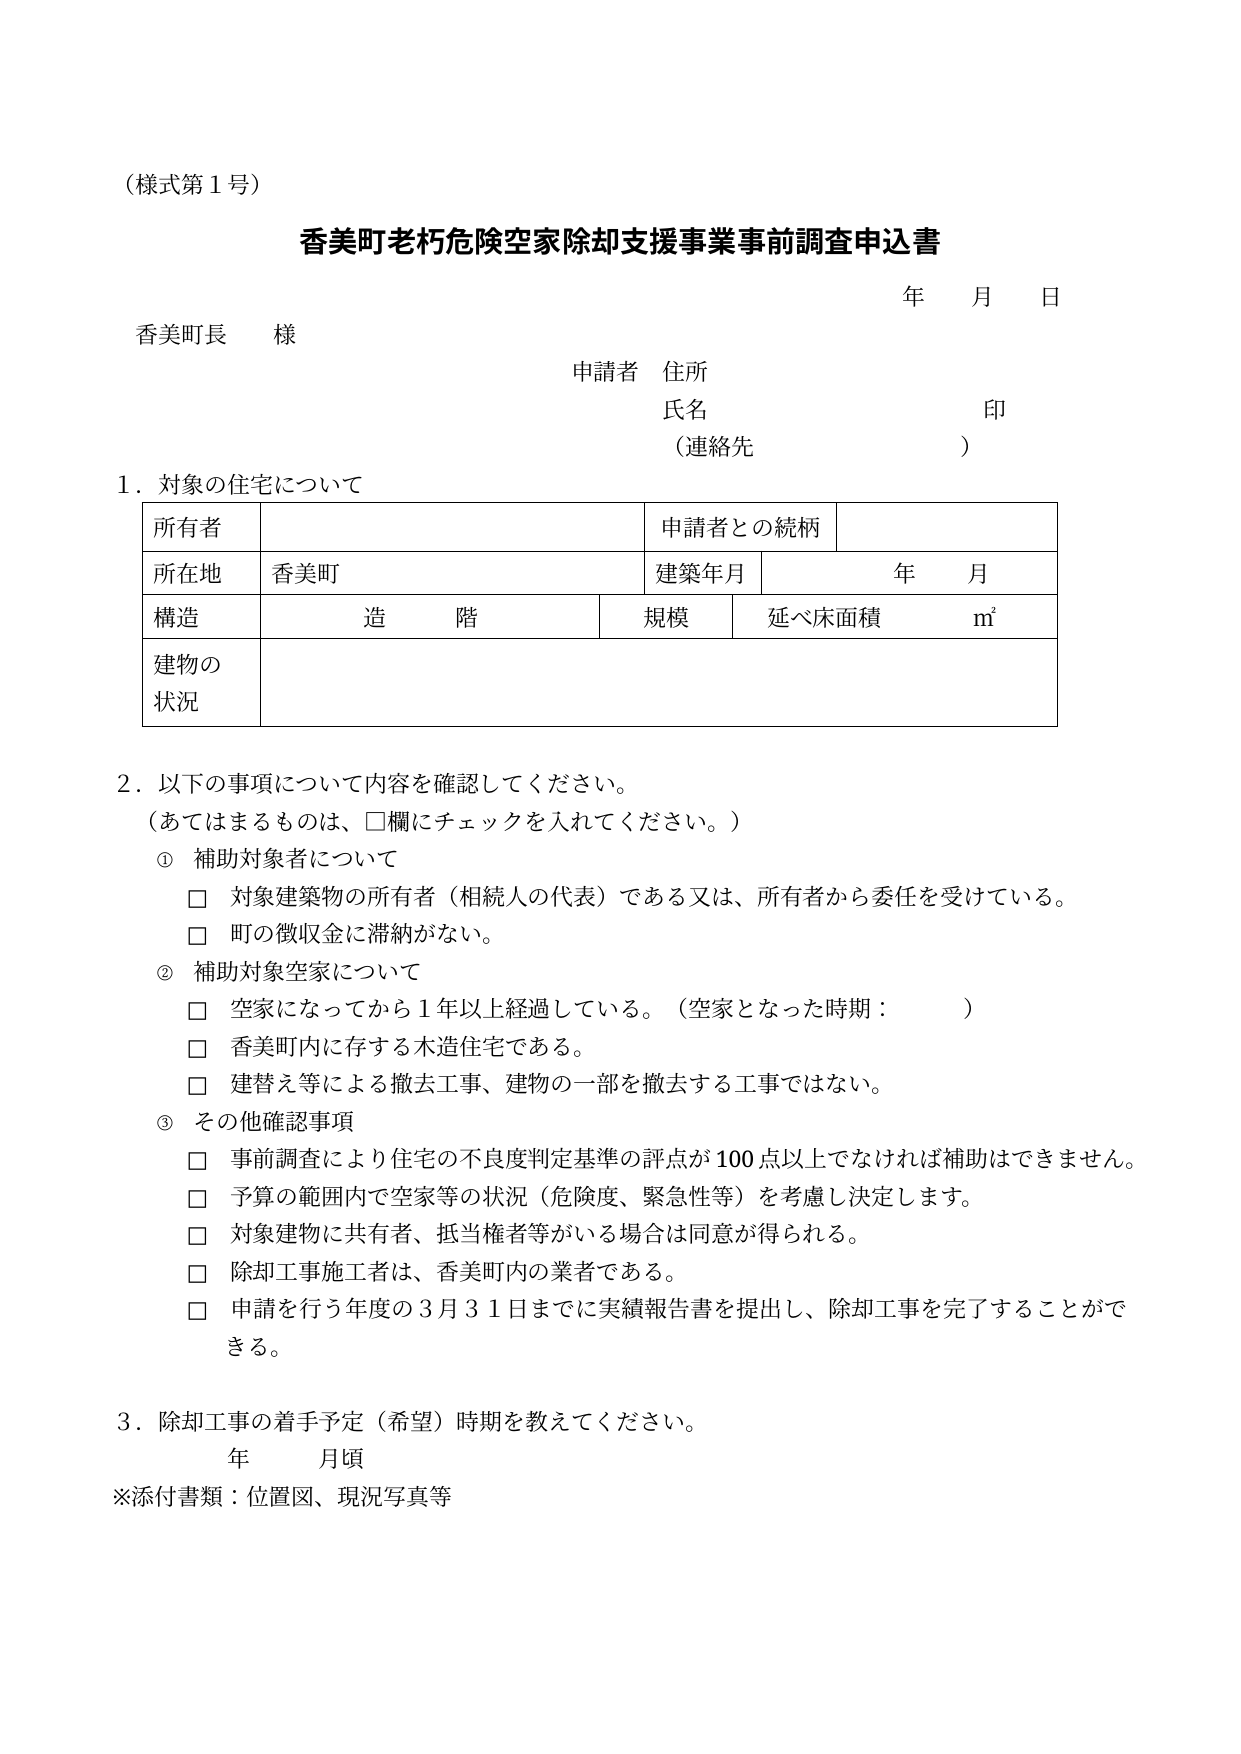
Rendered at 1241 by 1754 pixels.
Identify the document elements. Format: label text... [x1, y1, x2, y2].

table_header [261, 503, 644, 551]
table_cell 年 月 [762, 552, 1057, 594]
text 氏名 印 [112, 389, 1128, 427]
list 事前調査により住宅の不良度判定基準の評点が100点以上でなければ補助はできません。 [186, 1139, 1128, 1177]
list 予算の範囲内で空家等の状況（危険度、緊急性等）を考慮し決定します。 [186, 1177, 1128, 1214]
text （様式第１号） [112, 164, 1128, 202]
list 除却工事施工者は、香美町内の業者である。 [186, 1252, 1128, 1289]
list 対象建物に共有者、抵当権者等がいる場合は同意が得られる。 [186, 1214, 1128, 1252]
text ２．以下の事項について内容を確認してください。 [112, 764, 1128, 802]
text 香美町長 様 [112, 314, 1128, 352]
table_header 所有者 [143, 503, 260, 551]
text （連絡先 ） [112, 427, 1128, 464]
text 香美町老朽危険空家除却支援事業事前調査申込書 [112, 202, 1128, 277]
list 空家になってから１年以上経過している。（空家となった時期： ） [186, 989, 1128, 1027]
table_cell 香美町 [261, 552, 644, 594]
table_cell 建築年月 [645, 552, 761, 594]
list その他確認事項 [156, 1102, 1128, 1139]
text １．対象の住宅について [112, 464, 1128, 502]
text （あてはまるものは、□欄にチェックを入れてください。） [112, 802, 1128, 839]
table_cell 建物の 状況 [143, 639, 260, 726]
table_cell 延べ床面積 ㎡ [733, 595, 1057, 637]
table_header [837, 503, 1057, 551]
list 香美町内に存する木造住宅である。 [186, 1027, 1128, 1064]
table_cell 構造 [143, 595, 260, 637]
text 年 月 日 [112, 277, 1128, 314]
list 対象建築物の所有者（相続人の代表）である又は、所有者から委任を受けている。 [186, 877, 1128, 914]
table_cell 所在地 [143, 552, 260, 594]
table_header 申請者との続柄 [645, 503, 836, 551]
list 建替え等による撤去工事、建物の一部を撤去する工事ではない。 [186, 1064, 1128, 1102]
text ※添付書類：位置図、現況写真等 [112, 1477, 1128, 1514]
table_cell 造 階 [261, 595, 599, 637]
text 年 月頃 [112, 1439, 1128, 1477]
table_cell [261, 639, 1057, 726]
list 町の徴収金に滞納がない。 [186, 914, 1128, 952]
table_cell 規模 [600, 595, 732, 637]
text 申請者 住所 [112, 352, 1128, 389]
list 補助対象者について [156, 839, 1128, 877]
list 申請を行う年度の３月３１日までに実績報告書を提出し、除却工事を完了することができる。 [186, 1289, 1128, 1364]
list 補助対象空家について [156, 952, 1128, 989]
text ３．除却工事の着手予定（希望）時期を教えてください。 [112, 1402, 1128, 1439]
